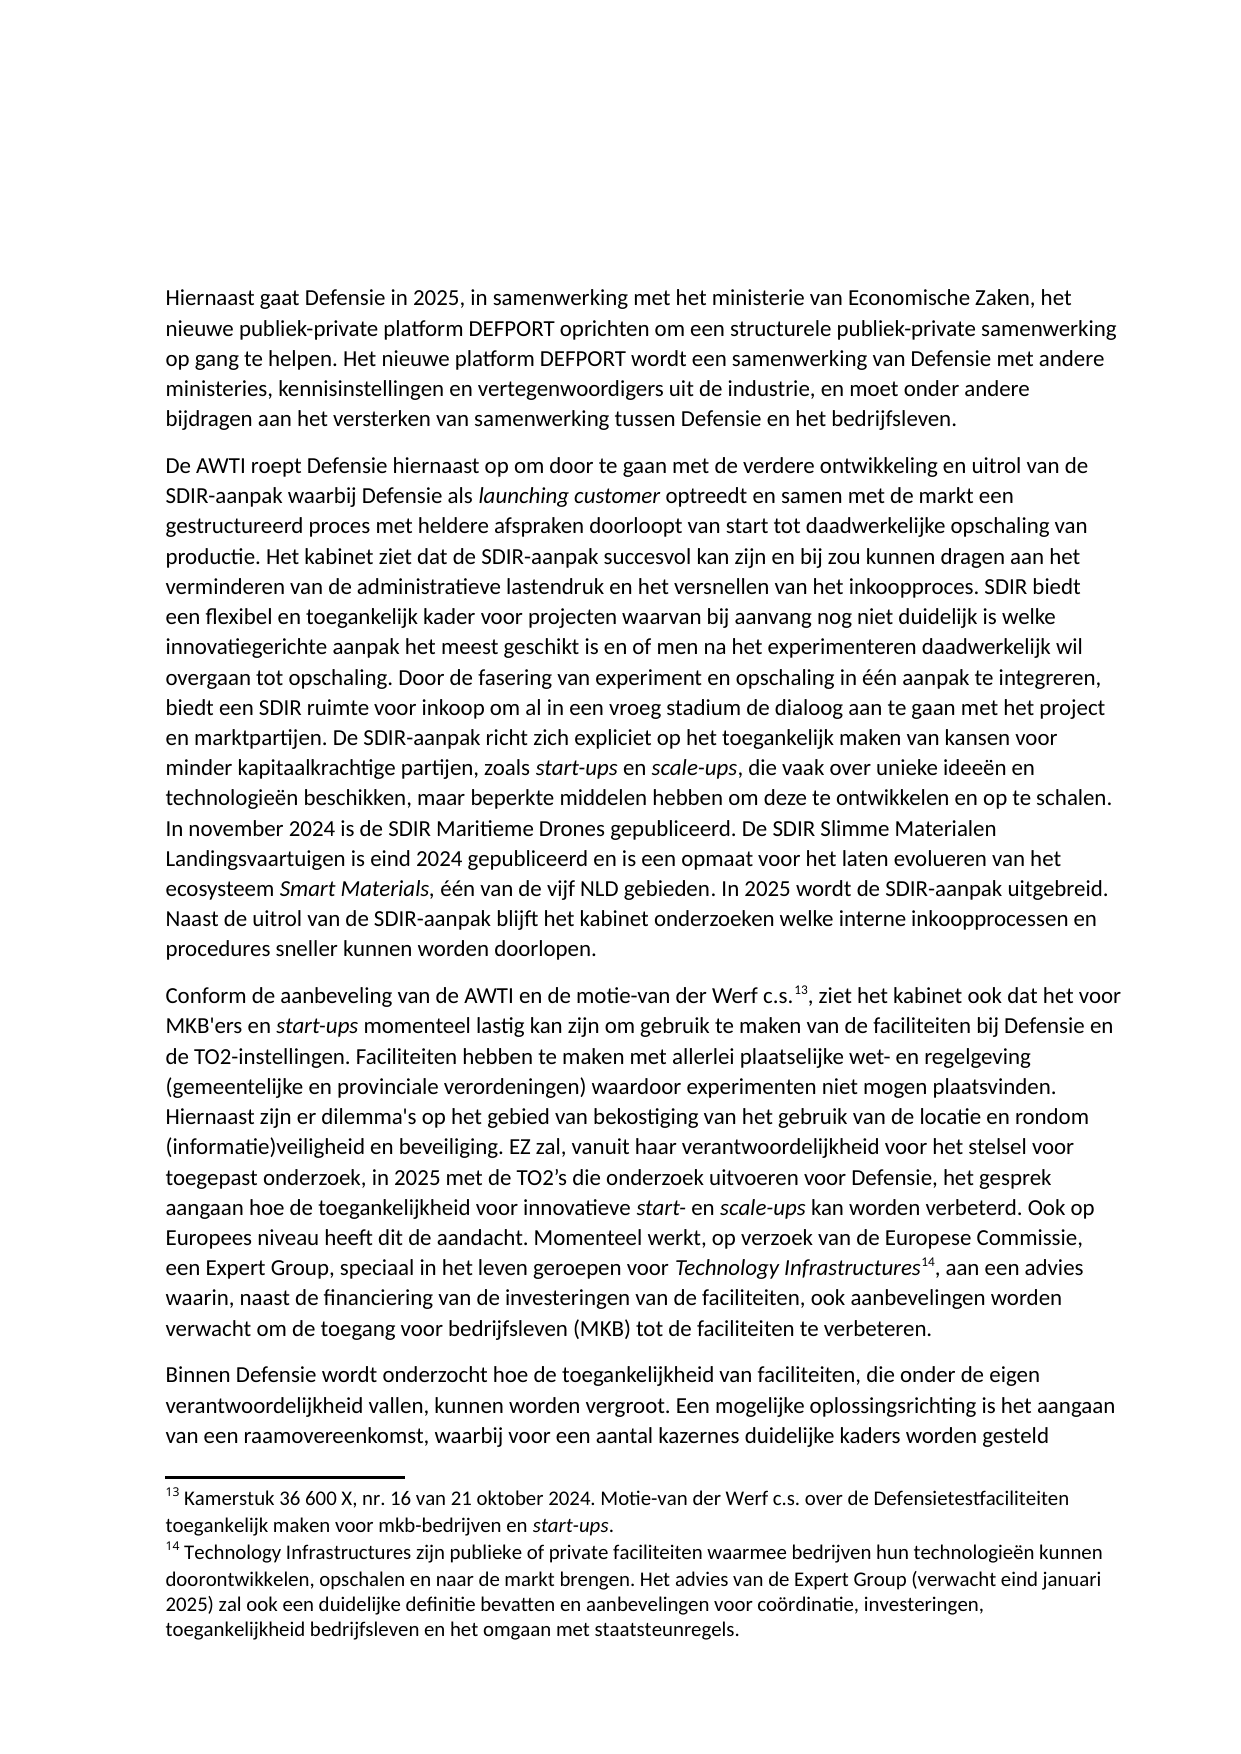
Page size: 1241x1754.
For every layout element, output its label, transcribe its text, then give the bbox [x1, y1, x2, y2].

text De AWTI roept Defensie hiernaast op om door te gaan met de verdere ontwikkeling en uitrol van de SDIR-aanpak waarbij Defensie als launching customer optreedt en samen met de markt een gestructureerd proces met heldere afspraken doorloopt van start tot daadwerkelijke opschaling van productie. Het kabinet ziet dat de SDIR-aanpak succesvol kan zijn en bij zou kunnen dragen aan het verminderen van de administratieve lastendruk en het versnellen van het inkoopproces. SDIR biedt een flexibel en toegankelijk kader voor projecten waarvan bij aanvang nog niet duidelijk is welke innovatiegerichte aanpak het meest geschikt is en of men na het experimenteren daadwerkelijk wil overgaan tot opschaling. Door de fasering van experiment en opschaling in één aanpak te integreren, biedt een SDIR ruimte voor inkoop om al in een vroeg stadium de dialoog aan te gaan met het project en marktpartijen. De SDIR-aanpak richt zich expliciet op het toegankelijk maken van kansen voor minder kapitaalkrachtige partijen, zoals start-ups en scale-ups, die vaak over unieke ideeën en technologieën beschikken, maar beperkte middelen hebben om deze te ontwikkelen en op te schalen. In november 2024 is de SDIR Maritieme Drones gepubliceerd. De SDIR Slimme Materialen Landingsvaartuigen is eind 2024 gepubliceerd en is een opmaat voor het laten evolueren van het ecosysteem Smart Materials, één van de vijf NLD gebieden. In 2025 wordt de SDIR-aanpak uitgebreid. Naast de uitrol van de SDIR-aanpak blijft het kabinet onderzoeken welke interne inkoopprocessen en procedures sneller kunnen worden doorlopen. [165, 451, 1122, 963]
text Hiernaast gaat Defensie in 2025, in samenwerking met het ministerie van Economische Zaken, het nieuwe publiek-private platform DEFPORT oprichten om een structurele publiek-private samenwerking op gang te helpen. Het nieuwe platform DEFPORT wordt een samenwerking van Defensie met andere ministeries, kennisinstellingen en vertegenwoordigers uit de industrie, en moet onder andere bijdragen aan het versterken van samenwerking tussen Defensie en het bedrijfsleven. [165, 283, 1122, 432]
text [165, 1361, 1122, 1449]
text Conform de aanbeveling van de AWTI en de motie-van der Werf c.s., ziet het kabinet ook dat het voor MKB'ers en start-ups momenteel lastig kan zijn om gebruik te maken van de faciliteiten bij Defensie en de TO2-instellingen. Faciliteiten hebben te maken met allerlei plaatselijke wet- en regelgeving (gemeentelijke en provinciale verordeningen) waardoor experimenten niet mogen plaatsvinden. Hiernaast zijn er dilemma's op het gebied van bekostiging van het gebruik van de locatie en rondom (informatie)veiligheid en beveiliging. EZ zal, vanuit haar verantwoordelijkheid voor het stelsel voor toegepast onderzoek, in 2025 met de TO2’s die onderzoek uitvoeren voor Defensie, het gesprek aangaan hoe de toegankelijkheid voor innovatieve start- en scale-ups kan worden verbeterd. Ook op Europees niveau heeft dit de aandacht. Momenteel werkt, op verzoek van de Europese Commissie, een Expert Group, speciaal in het leven geroepen voor Technology Infrastructures, aan een advies waarin, naast de financiering van de investeringen van de faciliteiten, ook aanbevelingen worden verwacht om de toegang voor bedrijfsleven (MKB) tot de faciliteiten te verbeteren. [165, 981, 1122, 1342]
